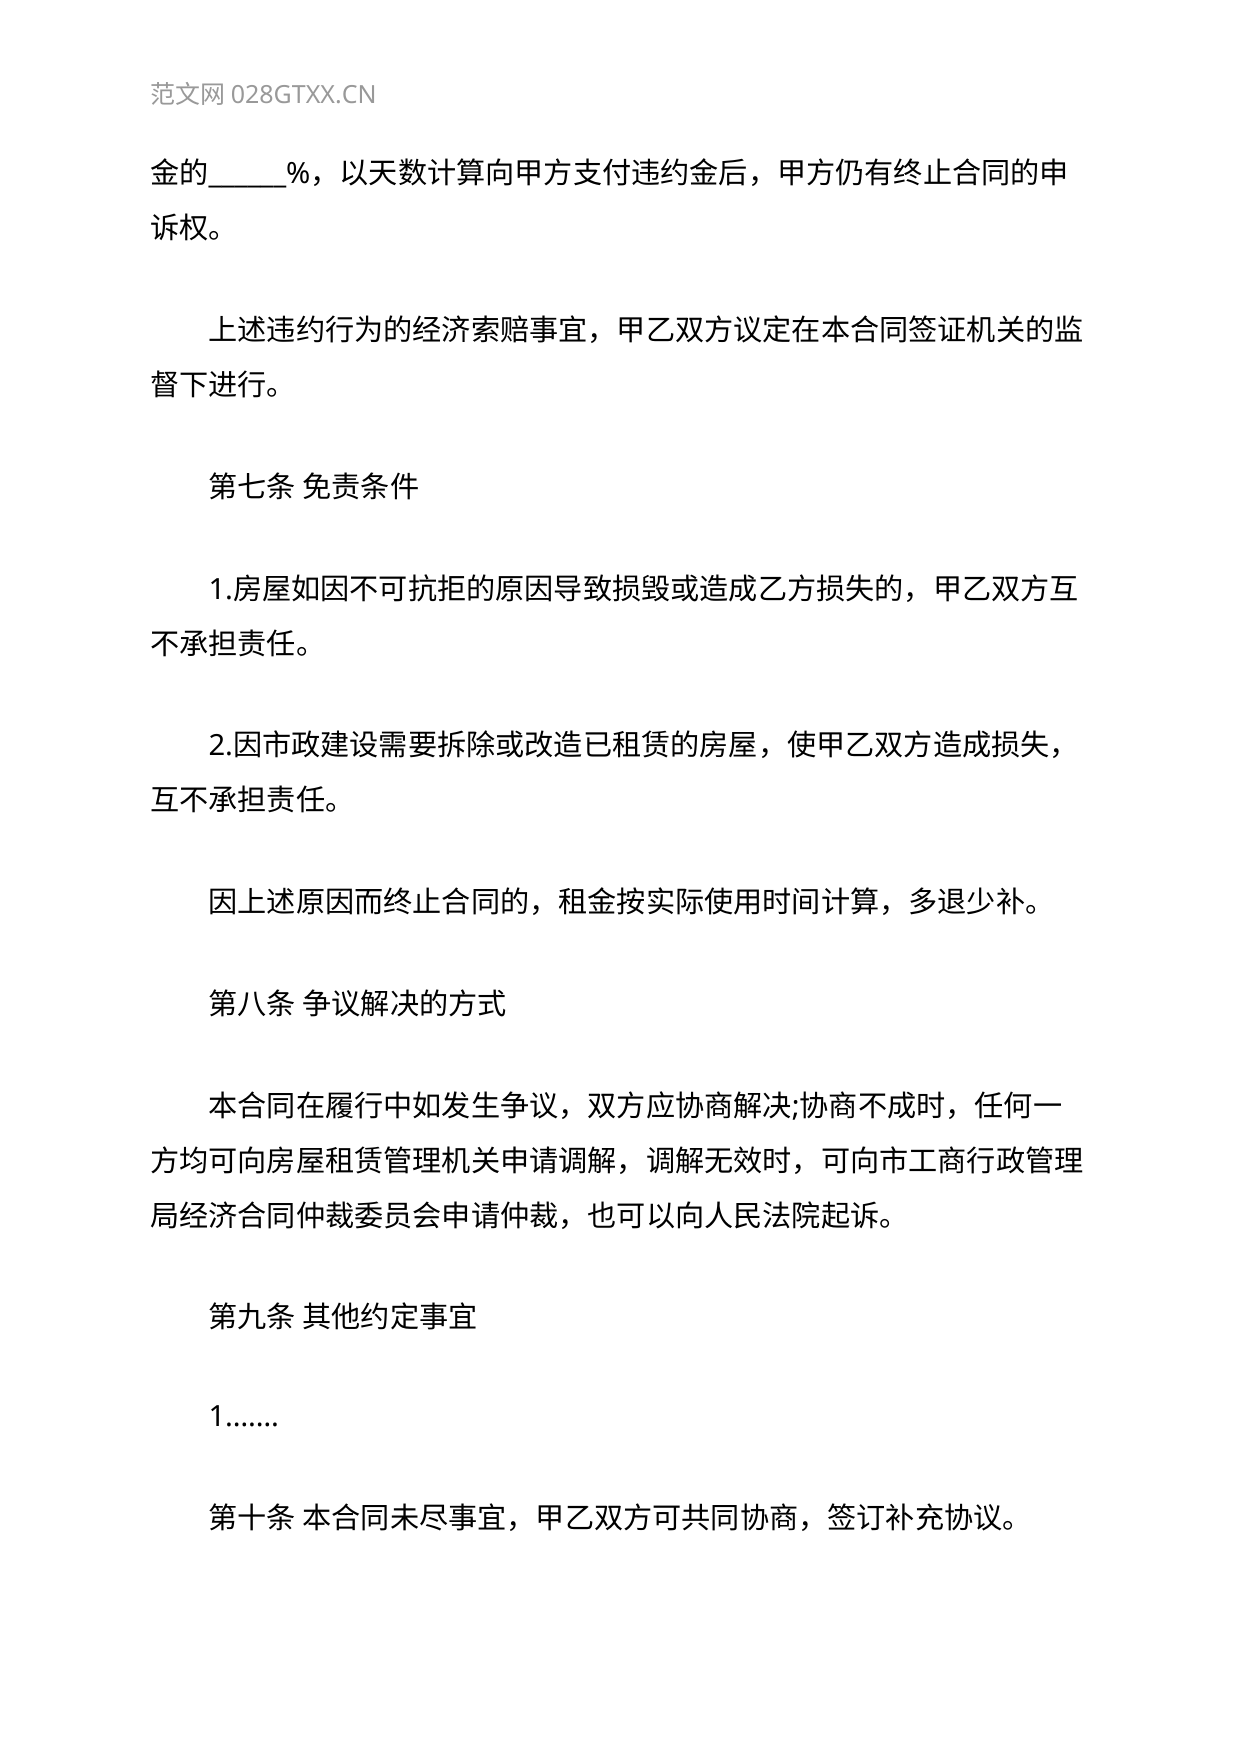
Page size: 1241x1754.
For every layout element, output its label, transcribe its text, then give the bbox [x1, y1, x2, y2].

text 上述违约行为的经济索赔事宜，甲乙双方议定在本合同签证机关的监督下进行。 [150, 307, 1090, 404]
text 1.房屋如因不可抗拒的原因导致损毁或造成乙方损失的，甲乙双方互不承担责任。 [150, 565, 1090, 662]
text 第八条 争议解决的方式 [150, 981, 1090, 1023]
text 1.…… [150, 1396, 1090, 1435]
text 第十条 本合同未尽事宜，甲乙双方可共同协商，签订补充协议。 [150, 1494, 1090, 1536]
text 2.因市政建设需要拆除或改造已租赁的房屋，使甲乙双方造成损失，互不承担责任。 [150, 722, 1090, 819]
text 第七条 免责条件 [150, 463, 1090, 506]
text 第九条 其他约定事宜 [150, 1294, 1090, 1336]
text 本合同在履行中如发生争议，双方应协商解决;协商不成时，任何一方均可向房屋租赁管理机关申请调解，调解无效时，可向市工商行政管理局经济合同仲裁委员会申请仲裁，也可以向人民法院起诉。 [150, 1082, 1090, 1234]
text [150, 150, 1090, 247]
text 因上述原因而终止合同的，租金按实际使用时间计算，多退少补。 [150, 879, 1090, 921]
